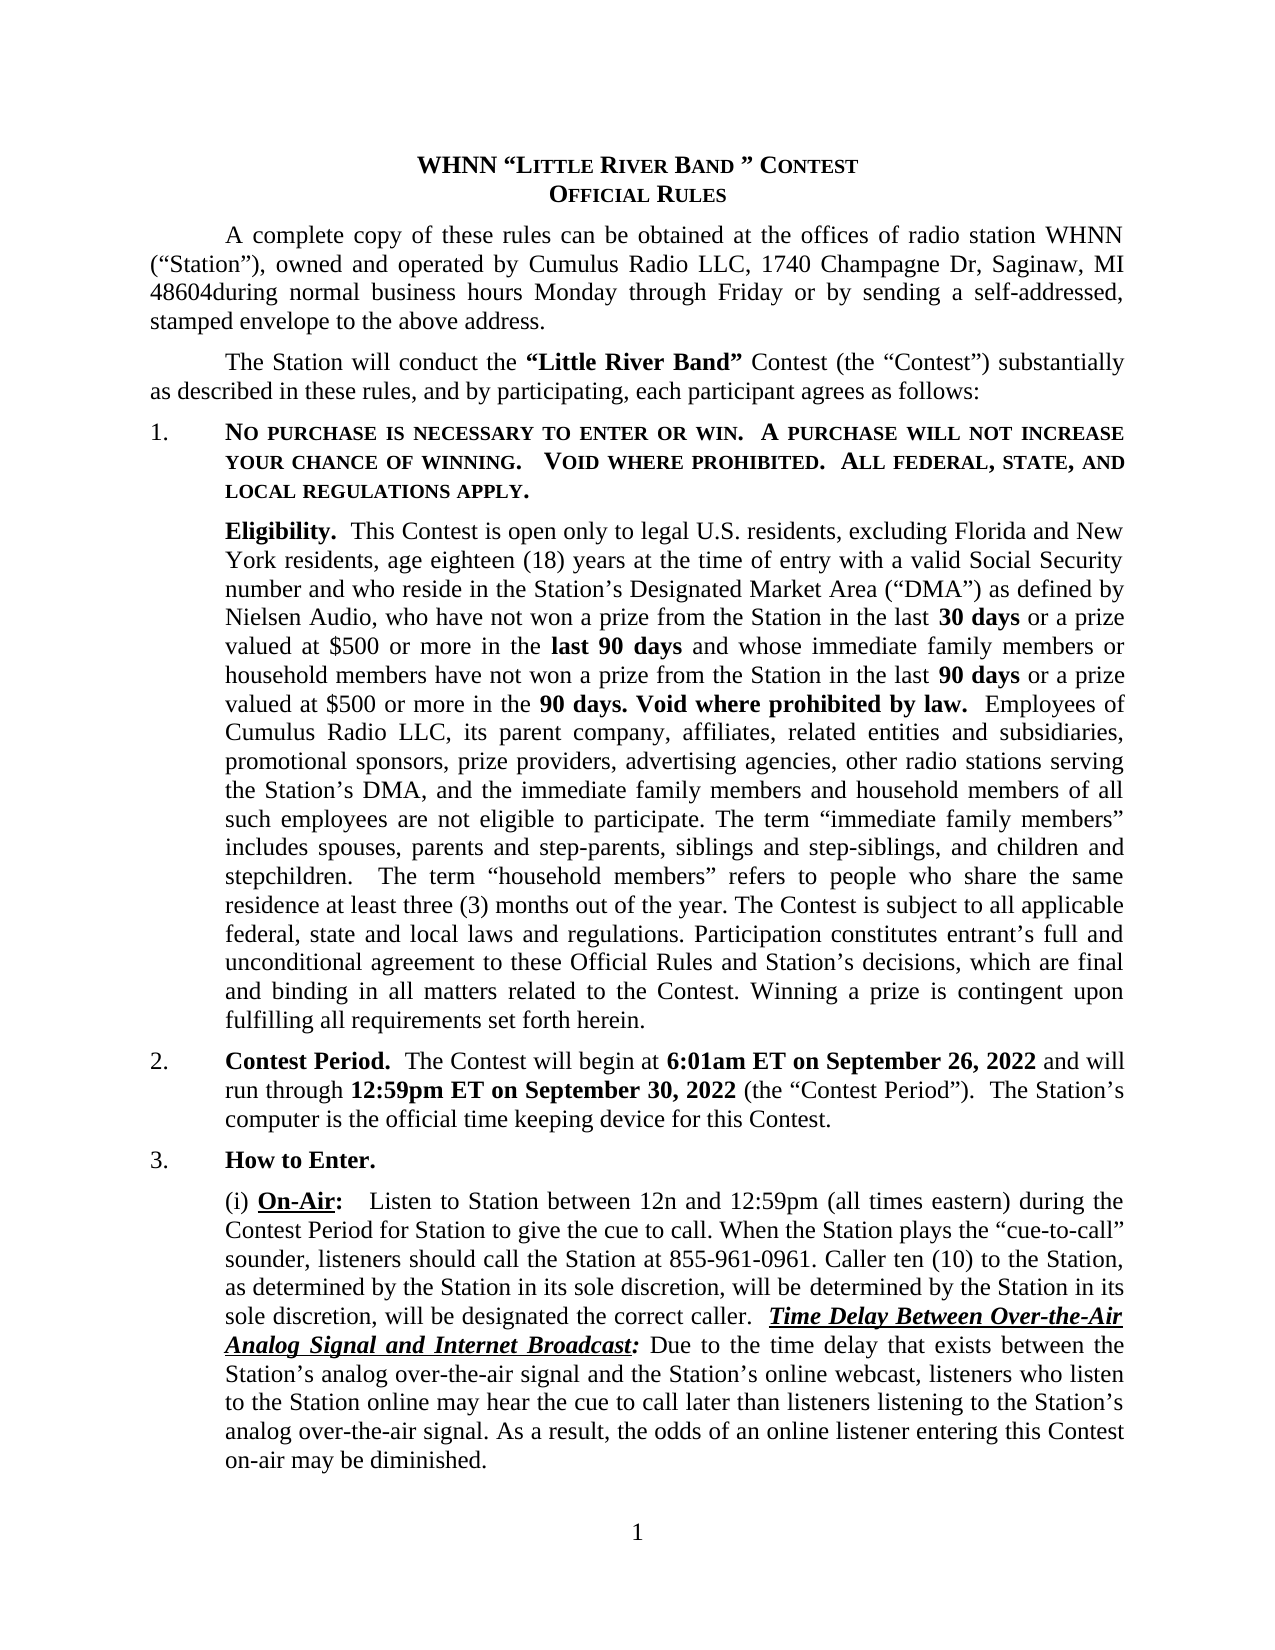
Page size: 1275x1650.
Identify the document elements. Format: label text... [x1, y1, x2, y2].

text WHNN “Little River Band ” Contest Official Rules [150, 150, 1125, 207]
list Contest Period. The Contest will begin at 6:01am ET on September 26, 2022 and will run through 12:59pm ET on September 30, 2022 (the “Contest Period”). The Station’s computer is the official time keeping device for this Contest. [150, 1046, 1125, 1132]
text A complete copy of these rules can be obtained at the offices of radio station WHNN (“Station”), owned and operated by Cumulus Radio LLC, 1740 Champagne Dr, Saginaw, MI 48604during normal business hours Monday through Friday or by sending a self-addressed, stamped envelope to the above address. [150, 220, 1125, 335]
list How to Enter. [150, 1145, 1125, 1174]
text (i) On-Air: Listen to Station between 12n and 12:59pm (all times eastern) during the Contest Period for Station to give the cue to call. When the Station plays the “cue-to-call” sounder, listeners should call the Station at 855-961-0961. Caller ten (10) to the Station, as determined by the Station in its sole discretion, will be determined by the Station in its sole discretion, will be designated the correct caller. Time Delay Between Over-the-Air Analog Signal and Internet Broadcast: Due to the time delay that exists between the Station’s analog over-the-air signal and the Station’s online webcast, listeners who listen to the Station online may hear the cue to call later than listeners listening to the Station’s analog over-the-air signal. As a result, the odds of an online listener entering this Contest on-air may be diminished. [225, 1186, 1125, 1474]
text The Station will conduct the “Little River Band” Contest (the “Contest”) substantially as described in these rules, and by participating, each participant agrees as follows: [150, 347, 1125, 405]
text Eligibility. This Contest is open only to legal U.S. residents, excluding Florida and New York residents, age eighteen (18) years at the time of entry with a valid Social Security number and who reside in the Station’s Designated Market Area (“DMA”) as defined by Nielsen Audio, who have not won a prize from the Station in the last 30 days or a prize valued at $500 or more in the last 90 days and whose immediate family members or household members have not won a prize from the Station in the last 90 days or a prize valued at $500 or more in the 90 days. Void where prohibited by law. Employees of Cumulus Radio LLC, its parent company, affiliates, related entities and subsidiaries, promotional sponsors, prize providers, advertising agencies, other radio stations serving the Station’s DMA, and the immediate family members and household members of all such employees are not eligible to participate. The term “immediate family members” includes spouses, parents and step-parents, siblings and step-siblings, and children and stepchildren. The term “household members” refers to people who share the same residence at least three (3) months out of the year. The Contest is subject to all applicable federal, state and local laws and regulations. Participation constitutes entrant’s full and unconditional agreement to these Official Rules and Station’s decisions, which are final and binding in all matters related to the Contest. Winning a prize is contingent upon fulfilling all requirements set forth herein. [225, 516, 1125, 1034]
list No purchase is necessary to enter or win. A purchase will not increase your chance of winning. Void where prohibited. All federal, state, and local regulations apply. [150, 417, 1125, 504]
